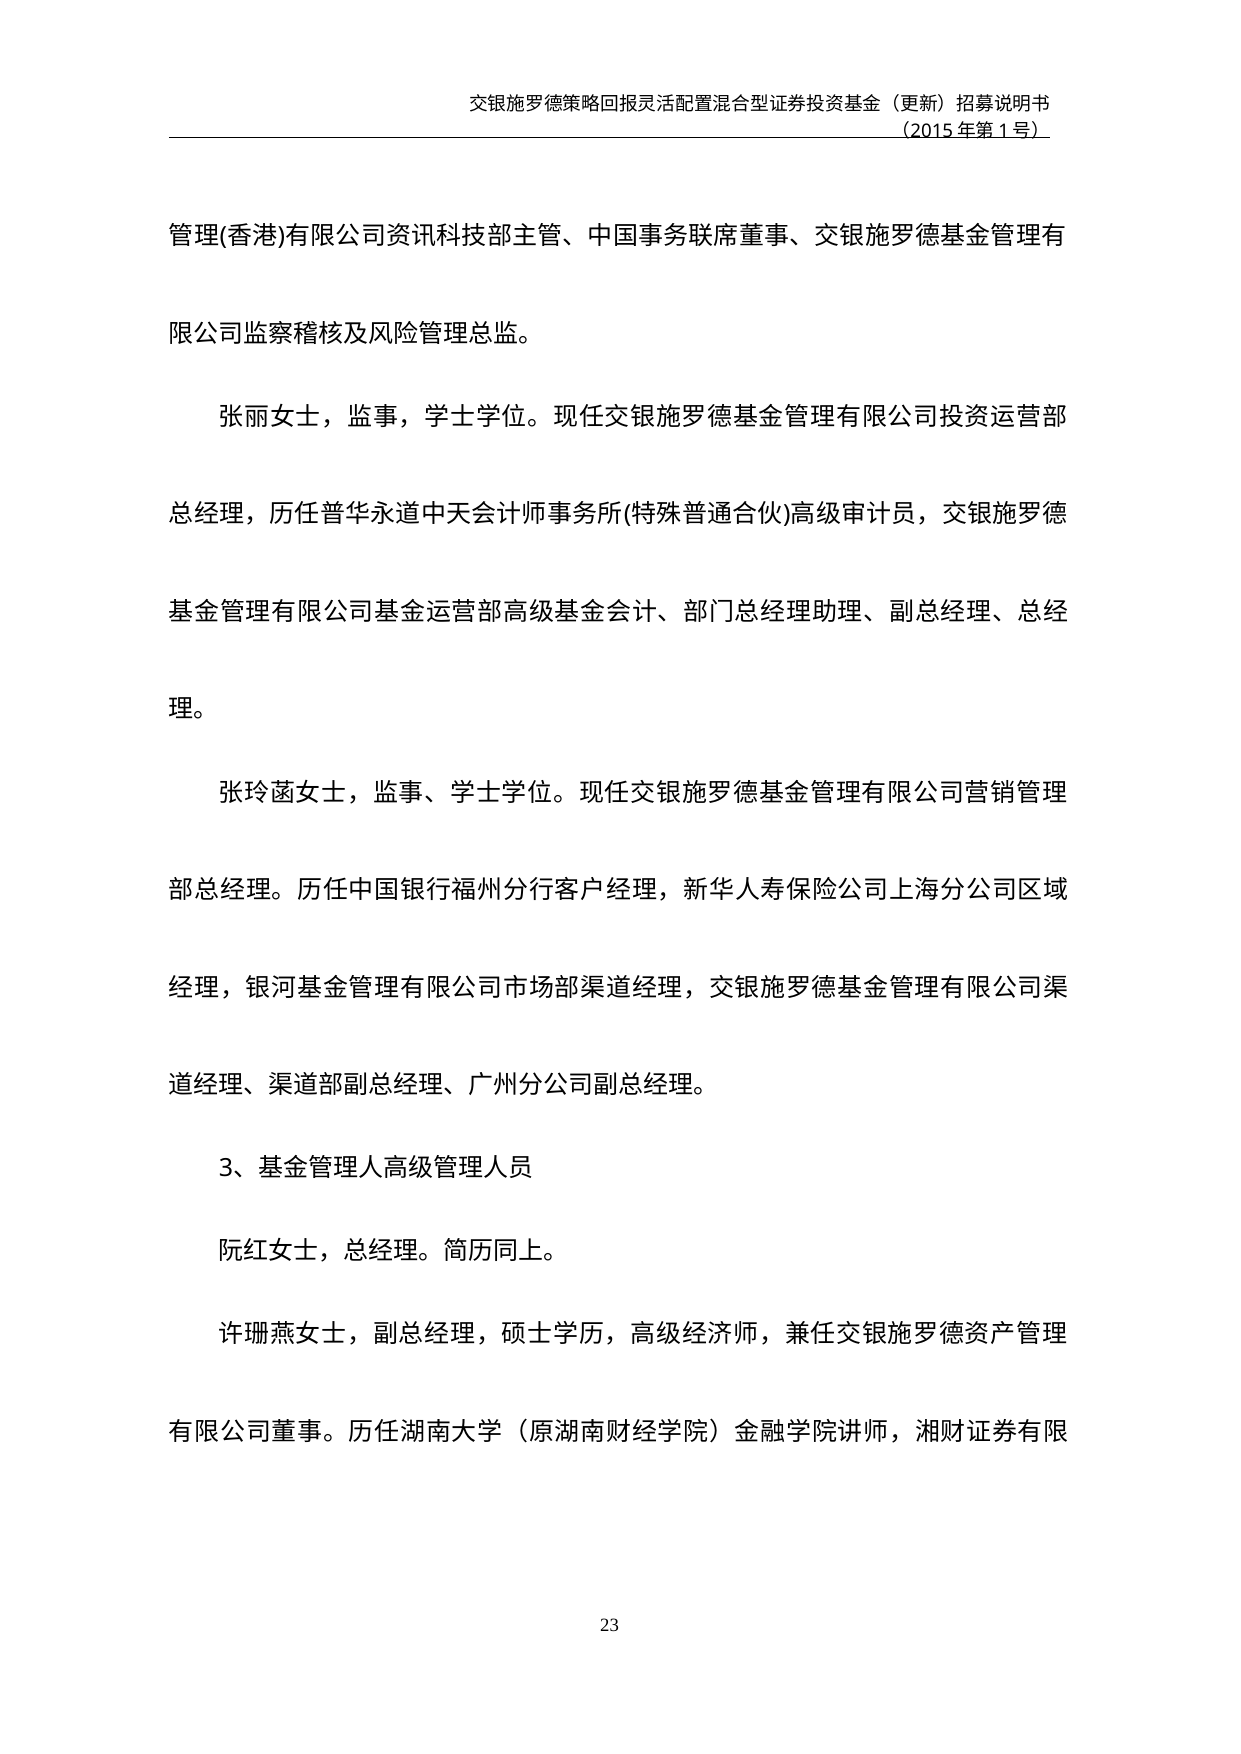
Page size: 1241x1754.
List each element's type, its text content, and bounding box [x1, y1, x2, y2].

text 3、基金管理人高级管理人员 [169, 1133, 1068, 1198]
text 阮红女士，总经理。简历同上。 [169, 1216, 1068, 1281]
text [169, 201, 1068, 364]
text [169, 1299, 1068, 1462]
text 张玲菡女士，监事、学士学位。现任交银施罗德基金管理有限公司营销管理部总经理。历任中国银行福州分行客户经理，新华人寿保险公司上海分公司区域经理，银河基金管理有限公司市场部渠道经理，交银施罗德基金管理有限公司渠道经理、渠道部副总经理、广州分公司副总经理。 [169, 758, 1068, 1115]
text 张丽女士，监事，学士学位。现任交银施罗德基金管理有限公司投资运营部总经理，历任普华永道中天会计师事务所(特殊普通合伙)高级审计员，交银施罗德基金管理有限公司基金运营部高级基金会计、部门总经理助理、副总经理、总经理。 [169, 382, 1068, 739]
